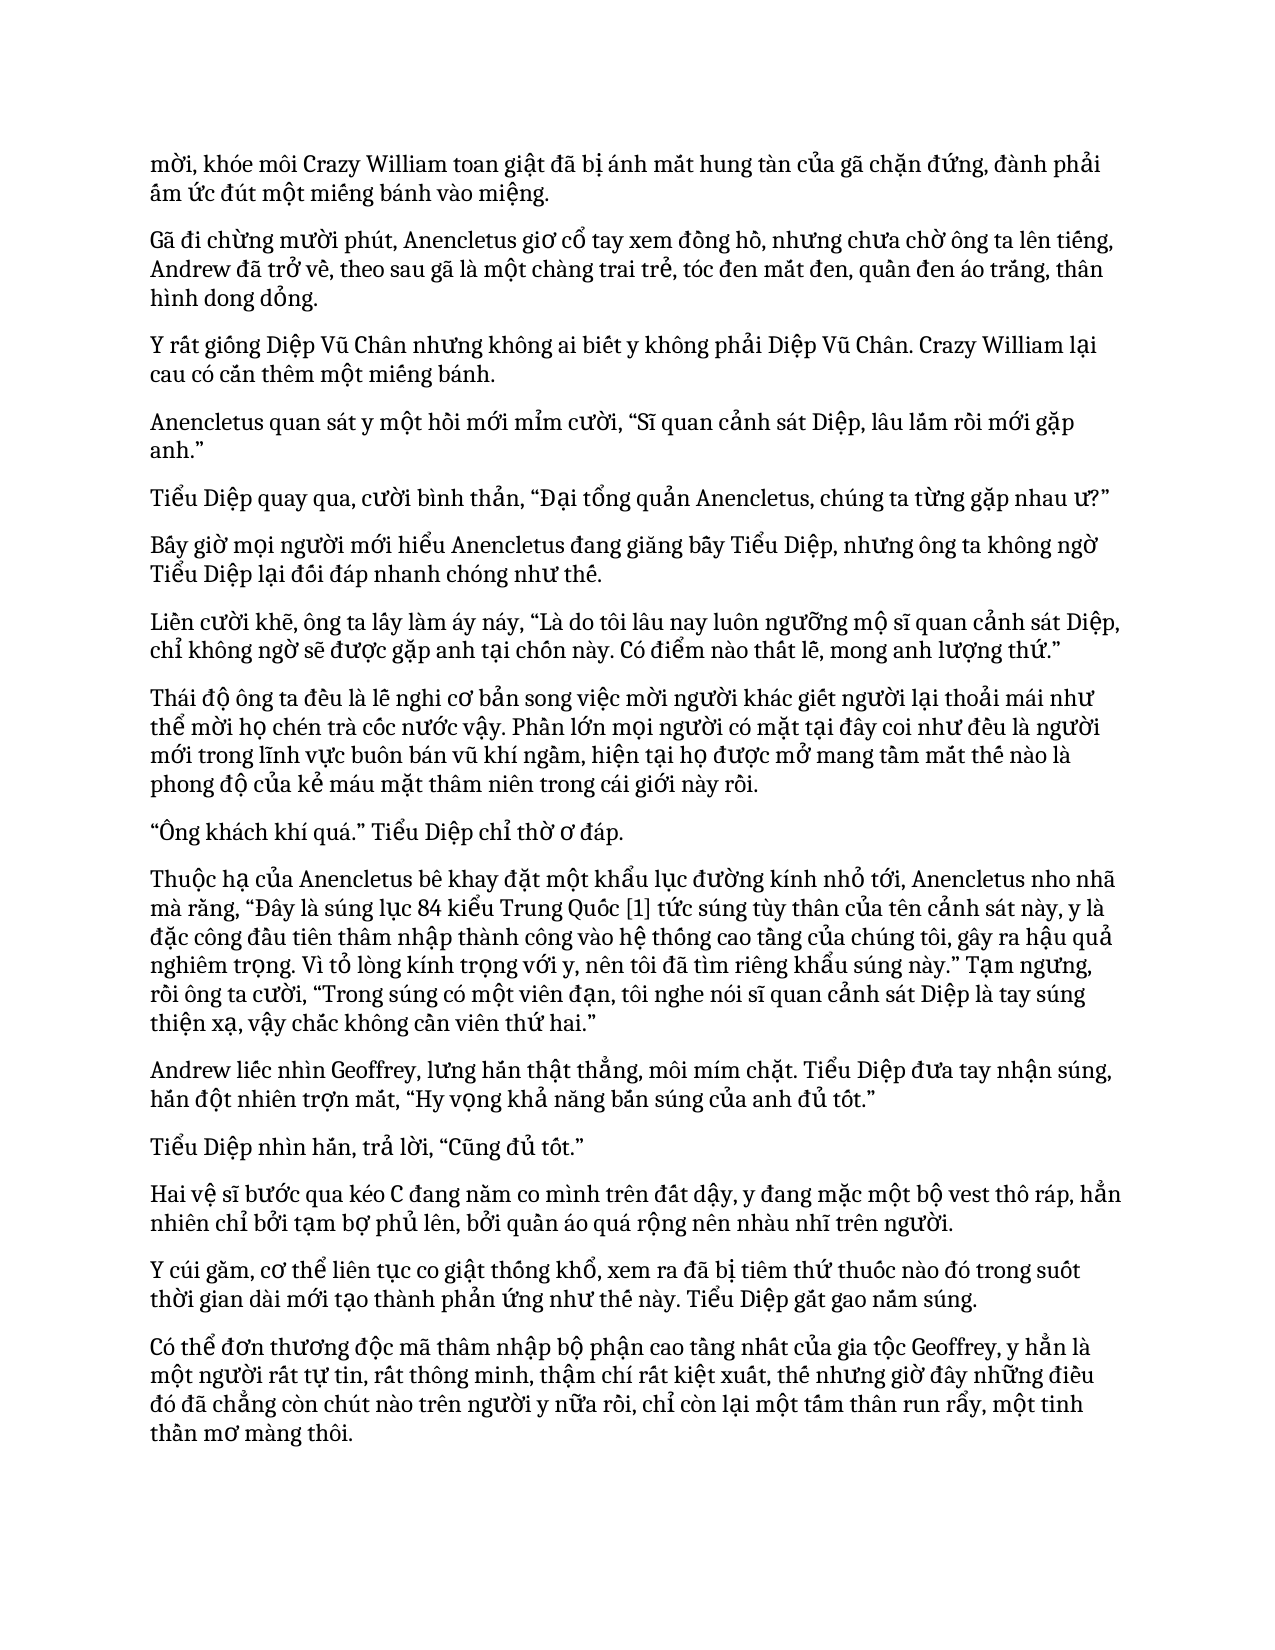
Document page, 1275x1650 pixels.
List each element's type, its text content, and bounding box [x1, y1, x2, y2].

text Thái độ ông ta đều là lễ nghi cơ bản song việc mời người khác giết người lại thoải mái như thể mời họ chén trà cốc nước vậy. Phần lớn mọi người có mặt tại đây coi như đều là người mới trong lĩnh vực buôn bán vũ khí ngầm, hiện tại họ được mở mang tầm mắt thế nào là phong độ của kẻ máu mặt thâm niên trong cái giới này rồi. [150, 684, 1125, 799]
text Có thể đơn thương độc mã thâm nhập bộ phận cao tầng nhất của gia tộc Geoffrey, y hẳn là một người rất tự tin, rất thông minh, thậm chí rất kiệt xuất, thế nhưng giờ đây những điều đó đã chẳng còn chút nào trên người y nữa rồi, chỉ còn lại một tấm thân run rẩy, một tinh thần mơ màng thôi. [150, 1332, 1125, 1447]
text “Ông khách khí quá.” Tiểu Diệp chỉ thờ ơ đáp. [150, 817, 1125, 846]
text Y rất giống Diệp Vũ Chân nhưng không ai biết y không phải Diệp Vũ Chân. Crazy William lại cau có cắn thêm một miếng bánh. [150, 331, 1125, 389]
text Tiểu Diệp nhìn hắn, trả lời, “Cũng đủ tốt.” [150, 1132, 1125, 1161]
text Hai vệ sĩ bước qua kéo C đang nằm co mình trên đất dậy, y đang mặc một bộ vest thô ráp, hẳn nhiên chỉ bởi tạm bợ phủ lên, bởi quần áo quá rộng nên nhàu nhĩ trên người. [150, 1180, 1125, 1237]
text Thuộc hạ của Anencletus bê khay đặt một khẩu lục đường kính nhỏ tới, Anencletus nho nhã mà rằng, “Đây là súng lục 84 kiểu Trung Quốc [1] tức súng tùy thân của tên cảnh sát này, y là đặc công đầu tiên thâm nhập thành công vào hệ thống cao tầng của chúng tôi, gây ra hậu quả nghiêm trọng. Vì tỏ lòng kính trọng với y, nên tôi đã tìm riêng khẩu súng này.” Tạm ngưng, rồi ông ta cười, “Trong súng có một viên đạn, tôi nghe nói sĩ quan cảnh sát Diệp là tay súng thiện xạ, vậy chắc không cần viên thứ hai.” [150, 865, 1125, 1037]
text Liền cười khẽ, ông ta lấy làm áy náy, “Là do tôi lâu nay luôn ngưỡng mộ sĩ quan cảnh sát Diệp, chỉ không ngờ sẽ được gặp anh tại chốn này. Có điểm nào thất lễ, mong anh lượng thứ.” [150, 607, 1125, 665]
text Y cúi gằm, cơ thể liên tục co giật thống khổ, xem ra đã bị tiêm thứ thuốc nào đó trong suốt thời gian dài mới tạo thành phản ứng như thế này. Tiểu Diệp gắt gao nắm súng. [150, 1256, 1125, 1314]
text Gã đi chừng mười phút, Anencletus giơ cổ tay xem đồng hồ, nhưng chưa chờ ông ta lên tiếng, Andrew đã trở về, theo sau gã là một chàng trai trẻ, tóc đen mắt đen, quần đen áo trắng, thân hình dong dỏng. [150, 226, 1125, 312]
text Andrew liếc nhìn Geoffrey, lưng hắn thật thẳng, môi mím chặt. Tiểu Diệp đưa tay nhận súng, hắn đột nhiên trợn mắt, “Hy vọng khả năng bắn súng của anh đủ tốt.” [150, 1056, 1125, 1114]
text mời, khóe môi Crazy William toan giật đã bị ánh mắt hung tàn của gã chặn đứng, đành phải ấm ức đút một miếng bánh vào miệng. [150, 150, 1125, 207]
text Bấy giờ mọi người mới hiểu Anencletus đang giăng bẫy Tiểu Diệp, nhưng ông ta không ngờ Tiểu Diệp lại đối đáp nhanh chóng như thế. [150, 531, 1125, 589]
text Anencletus quan sát y một hồi mới mỉm cười, “Sĩ quan cảnh sát Diệp, lâu lắm rồi mới gặp anh.” [150, 407, 1125, 465]
text Tiểu Diệp quay qua, cười bình thản, “Đại tổng quản Anencletus, chúng ta từng gặp nhau ư?” [150, 484, 1125, 512]
